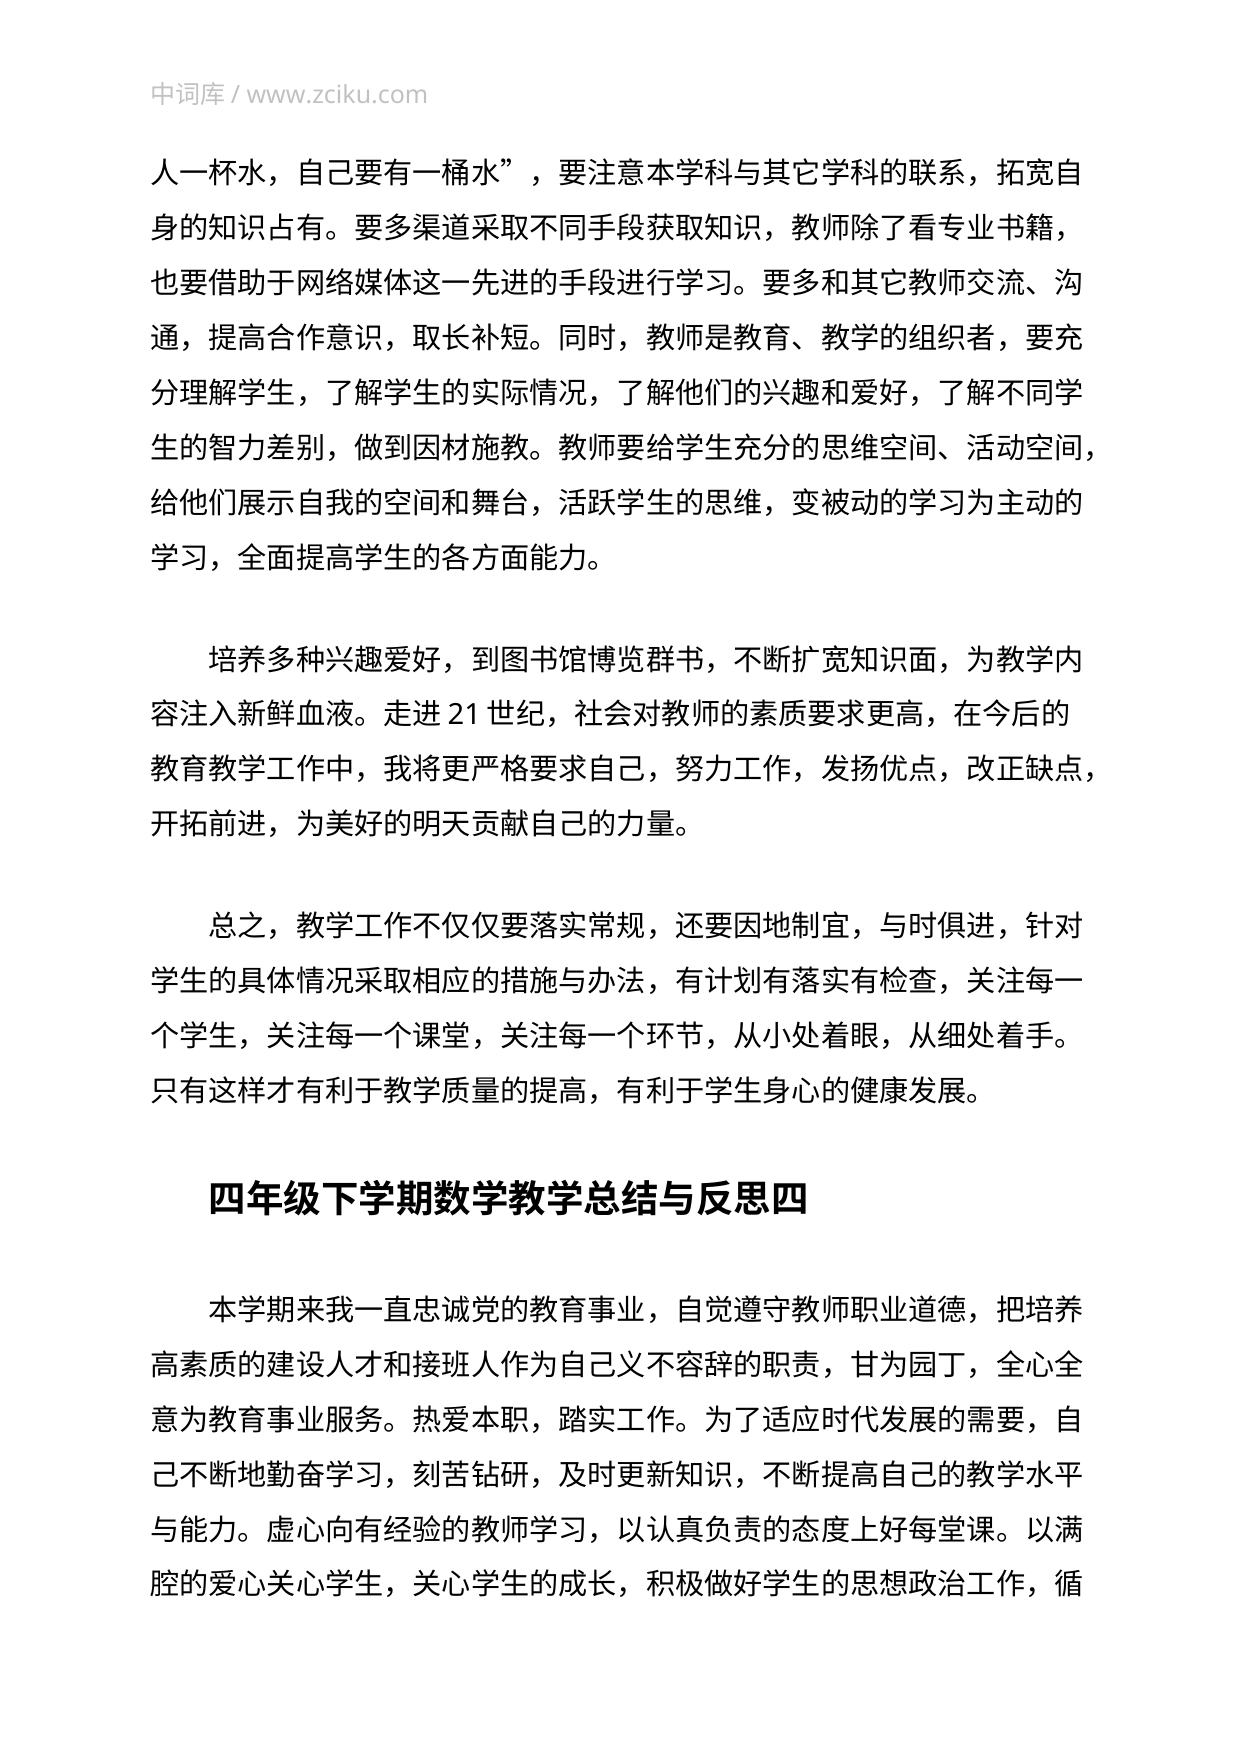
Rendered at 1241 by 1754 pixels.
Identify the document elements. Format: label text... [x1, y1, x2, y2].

text 总之，教学工作不仅仅要落实常规，还要因地制宜，与时俱进，针对学生的具体情况采取相应的措施与办法，有计划有落实有检查，关注每一个学生，关注每一个课堂，关注每一个环节，从小处着眼，从细处着手。只有这样才有利于教学质量的提高，有利于学生身心的健康发展。 [150, 903, 1090, 1109]
text 培养多种兴趣爱好，到图书馆博览群书，不断扩宽知识面，为教学内容注入新鲜血液。走进21世纪，社会对教师的素质要求更高，在今后的教育教学工作中，我将更严格要求自己，努力工作，发扬优点，改正缺点，开拓前进，为美好的明天贡献自己的力量。 [150, 636, 1090, 843]
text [150, 150, 1090, 577]
text 四年级下学期数学教学总结与反思四 [150, 1169, 1090, 1223]
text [150, 1286, 1090, 1603]
